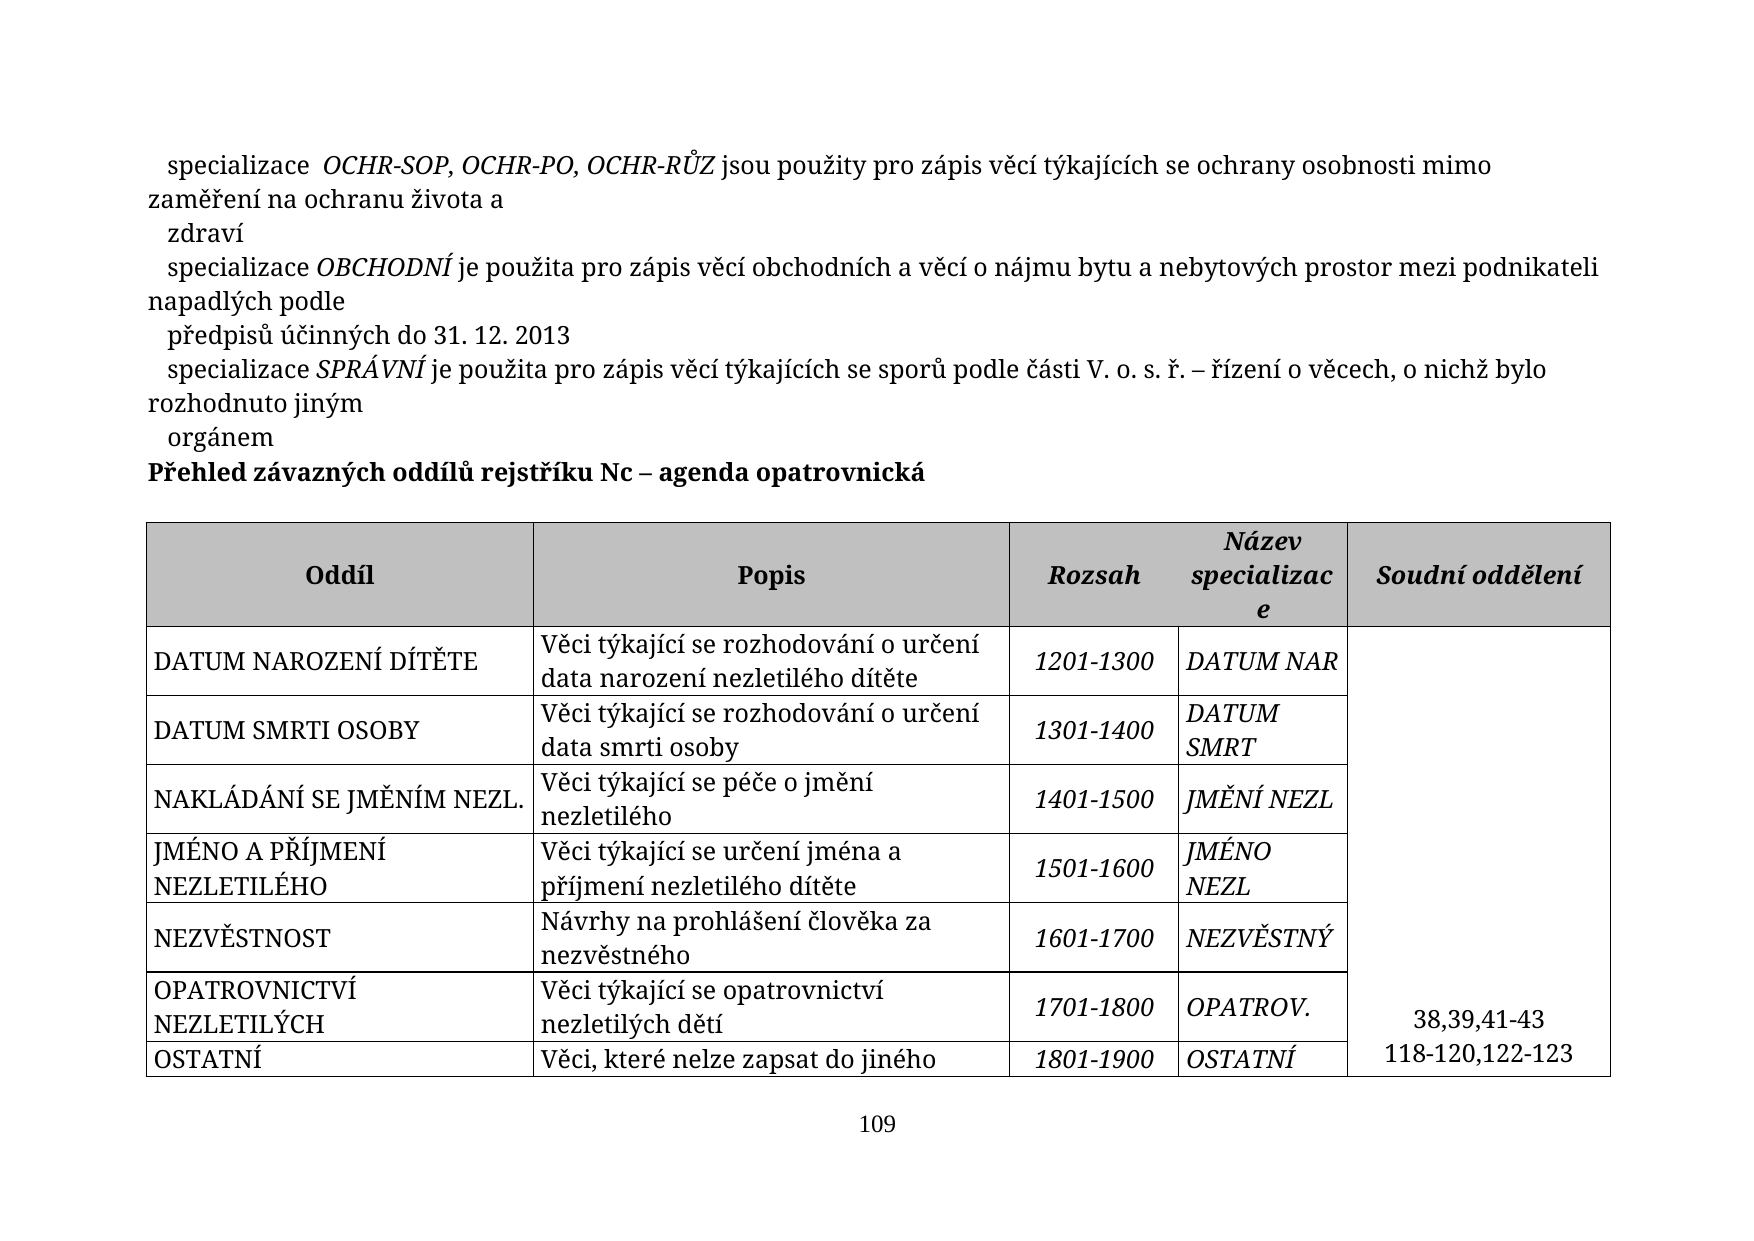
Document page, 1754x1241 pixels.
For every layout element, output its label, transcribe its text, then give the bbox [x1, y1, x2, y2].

text specializace OBCHODNÍ je použita pro zápis věcí obchodních a věcí o nájmu bytu a nebytových prostor mezi podnikateli napadlých podle [148, 250, 1606, 318]
text orgánem [148, 420, 1606, 454]
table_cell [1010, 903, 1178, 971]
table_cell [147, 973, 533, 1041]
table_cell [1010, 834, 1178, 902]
text specializace SPRÁVNÍ je použita pro zápis věcí týkajících se sporů podle části V. o. s. ř. – řízení o věcech, o nichž bylo rozhodnuto jiným [148, 352, 1606, 420]
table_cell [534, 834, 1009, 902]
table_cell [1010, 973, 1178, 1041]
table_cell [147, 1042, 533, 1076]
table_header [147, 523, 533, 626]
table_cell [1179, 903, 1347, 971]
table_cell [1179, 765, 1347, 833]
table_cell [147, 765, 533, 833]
text zdraví [148, 216, 1606, 250]
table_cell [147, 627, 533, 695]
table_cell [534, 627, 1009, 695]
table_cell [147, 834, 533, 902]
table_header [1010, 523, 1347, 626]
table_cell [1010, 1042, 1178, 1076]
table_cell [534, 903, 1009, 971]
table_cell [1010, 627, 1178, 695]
text specializace OCHR-SOP, OCHR-PO, OCHR-RŮZ jsou použity pro zápis věcí týkajících se ochrany osobnosti mimo zaměření na ochranu života a [148, 148, 1606, 216]
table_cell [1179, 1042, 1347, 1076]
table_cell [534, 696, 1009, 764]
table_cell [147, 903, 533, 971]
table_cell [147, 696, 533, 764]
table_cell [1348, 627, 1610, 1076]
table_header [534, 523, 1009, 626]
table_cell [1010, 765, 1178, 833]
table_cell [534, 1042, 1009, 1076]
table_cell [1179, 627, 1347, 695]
text předpisů účinných do 31. 12. 2013 [148, 318, 1606, 352]
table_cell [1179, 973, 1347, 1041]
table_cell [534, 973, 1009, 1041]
text Přehled závazných oddílů rejstříku Nc – agenda opatrovnická [148, 454, 1606, 488]
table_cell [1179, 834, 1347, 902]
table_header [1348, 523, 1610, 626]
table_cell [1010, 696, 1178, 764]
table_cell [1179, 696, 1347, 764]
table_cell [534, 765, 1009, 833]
